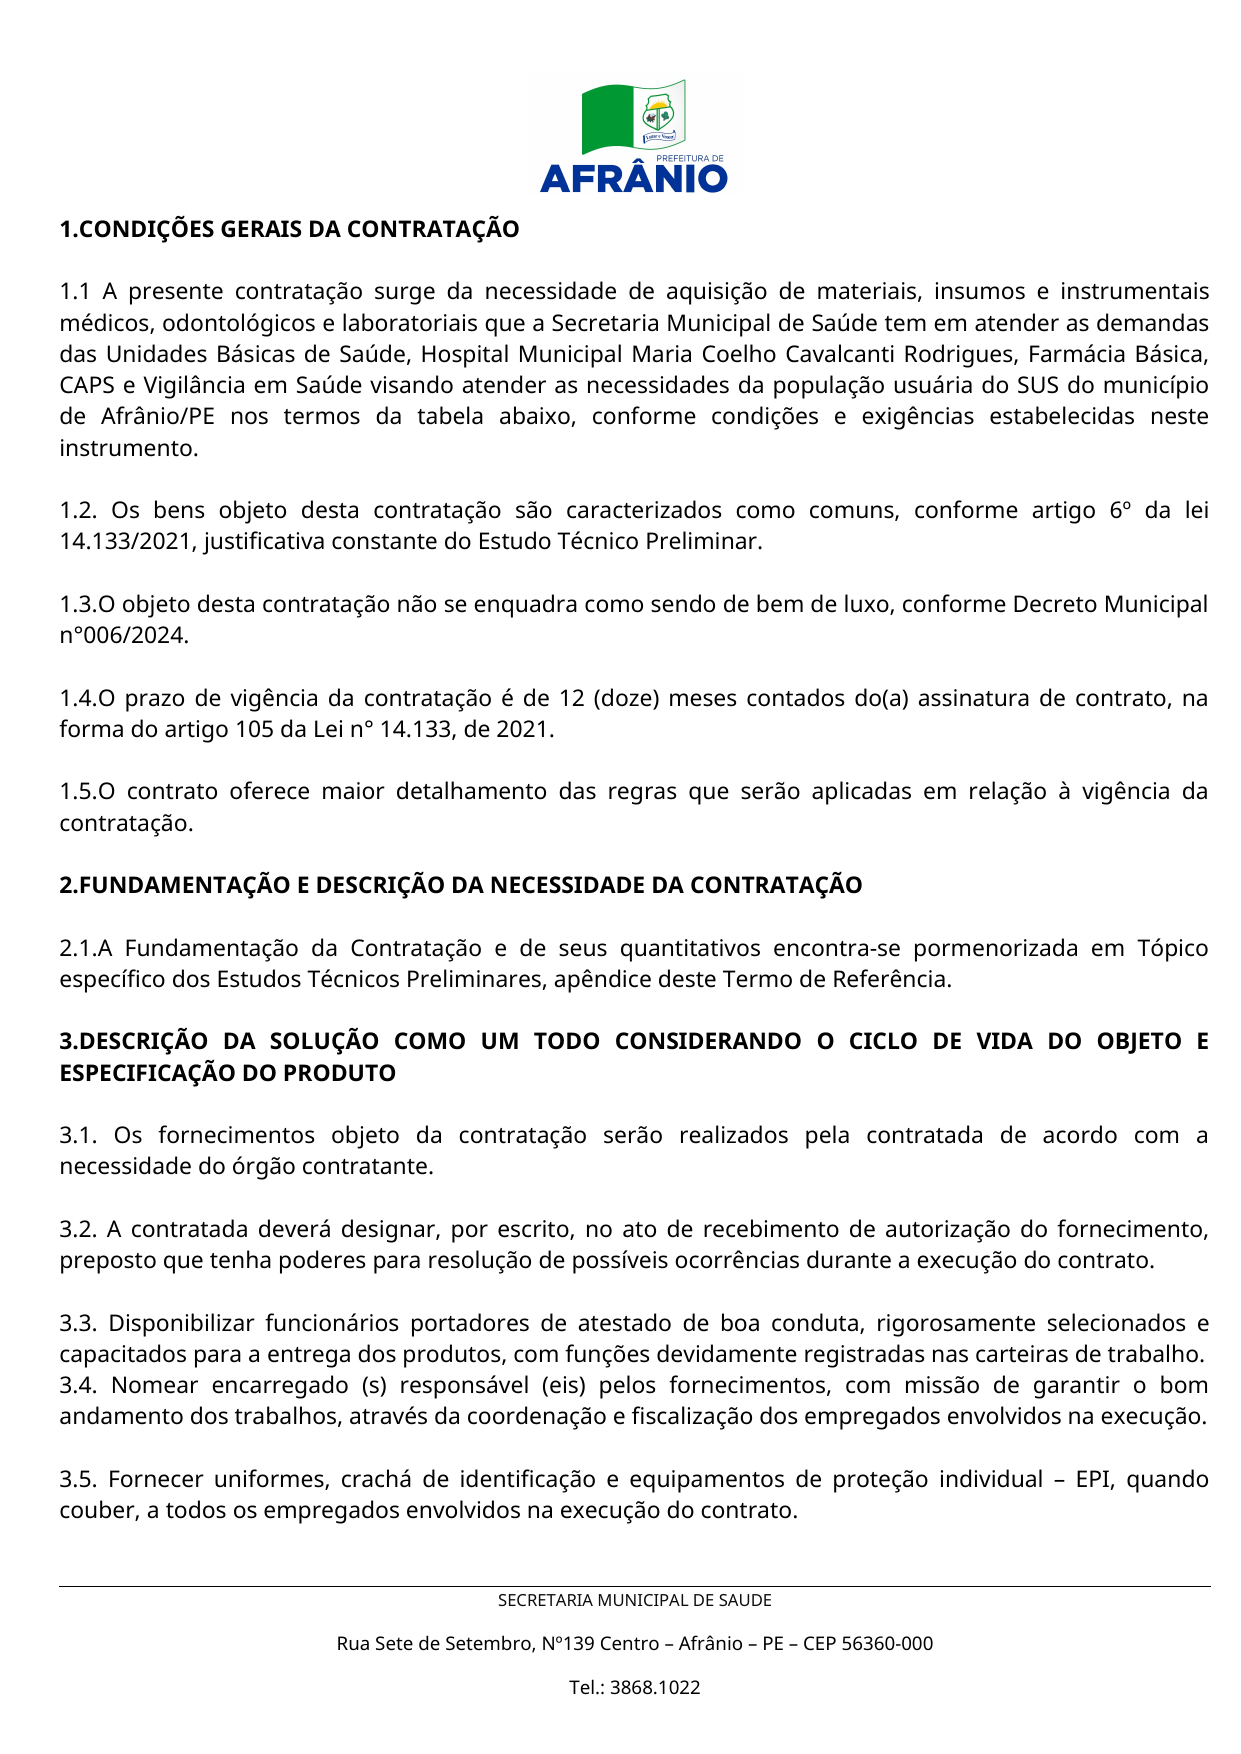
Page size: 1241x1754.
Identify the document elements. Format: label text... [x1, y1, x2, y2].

text 1.1 A presente contratação surge da necessidade de aquisição de materiais, insumos e instrumentais médicos, odontológicos e laboratoriais que a Secretaria Municipal de Saúde tem em atender as demandas das Unidades Básicas de Saúde, Hospital Municipal Maria Coelho Cavalcanti Rodrigues, Farmácia Básica, CAPS e Vigilância em Saúde visando atender as necessidades da população usuária do SUS do município de Afrânio/PE nos termos da tabela abaixo, conforme condições e exigências estabelecidas neste instrumento. [59, 275, 1211, 463]
text 2.FUNDAMENTAÇÃO E DESCRIÇÃO DA NECESSIDADE DA CONTRATAÇÃO [59, 869, 1211, 900]
text 3.DESCRIÇÃO DA SOLUÇÃO COMO UM TODO CONSIDERANDO O CICLO DE VIDA DO OBJETO E ESPECIFICAÇÃO DO PRODUTO [59, 1025, 1211, 1088]
text 1.2. Os bens objeto desta contratação são caracterizados como comuns, conforme artigo 6º da lei 14.133/2021, justificativa constante do Estudo Técnico Preliminar. [59, 494, 1211, 557]
text 3.5. Fornecer uniformes, crachá de identificação e equipamentos de proteção individual – EPI, quando couber, a todos os empregados envolvidos na execução do contrato. [59, 1463, 1211, 1525]
text 2.1.A Fundamentação da Contratação e de seus quantitativos encontra-se pormenorizada em Tópico específico dos Estudos Técnicos Preliminares, apêndice deste Termo de Referência. [59, 932, 1211, 994]
text 3.4. Nomear encarregado (s) responsável (eis) pelos fornecimentos, com missão de garantir o bom andamento dos trabalhos, através da coordenação e fiscalização dos empregados envolvidos na execução. [59, 1369, 1211, 1432]
picture [527, 73, 743, 194]
text 1.CONDIÇÕES GERAIS DA CONTRATAÇÃO [59, 213, 1211, 244]
text 1.5.O contrato oferece maior detalhamento das regras que serão aplicadas em relação à vigência da contratação. [59, 775, 1211, 838]
text 1.3.O objeto desta contratação não se enquadra como sendo de bem de luxo, conforme Decreto Municipal n°006/2024. [59, 588, 1211, 650]
text 1.4.O prazo de vigência da contratação é de 12 (doze) meses contados do(a) assinatura de contrato, na forma do artigo 105 da Lei n° 14.133, de 2021. [59, 682, 1211, 744]
text 3.3. Disponibilizar funcionários portadores de atestado de boa conduta, rigorosamente selecionados e capacitados para a entrega dos produtos, com funções devidamente registradas nas carteiras de trabalho. [59, 1307, 1211, 1369]
text 3.1. Os fornecimentos objeto da contratação serão realizados pela contratada de acordo com a necessidade do órgão contratante. [59, 1119, 1211, 1182]
text 3.2. A contratada deverá designar, por escrito, no ato de recebimento de autorização do fornecimento, preposto que tenha poderes para resolução de possíveis ocorrências durante a execução do contrato. [59, 1213, 1211, 1275]
